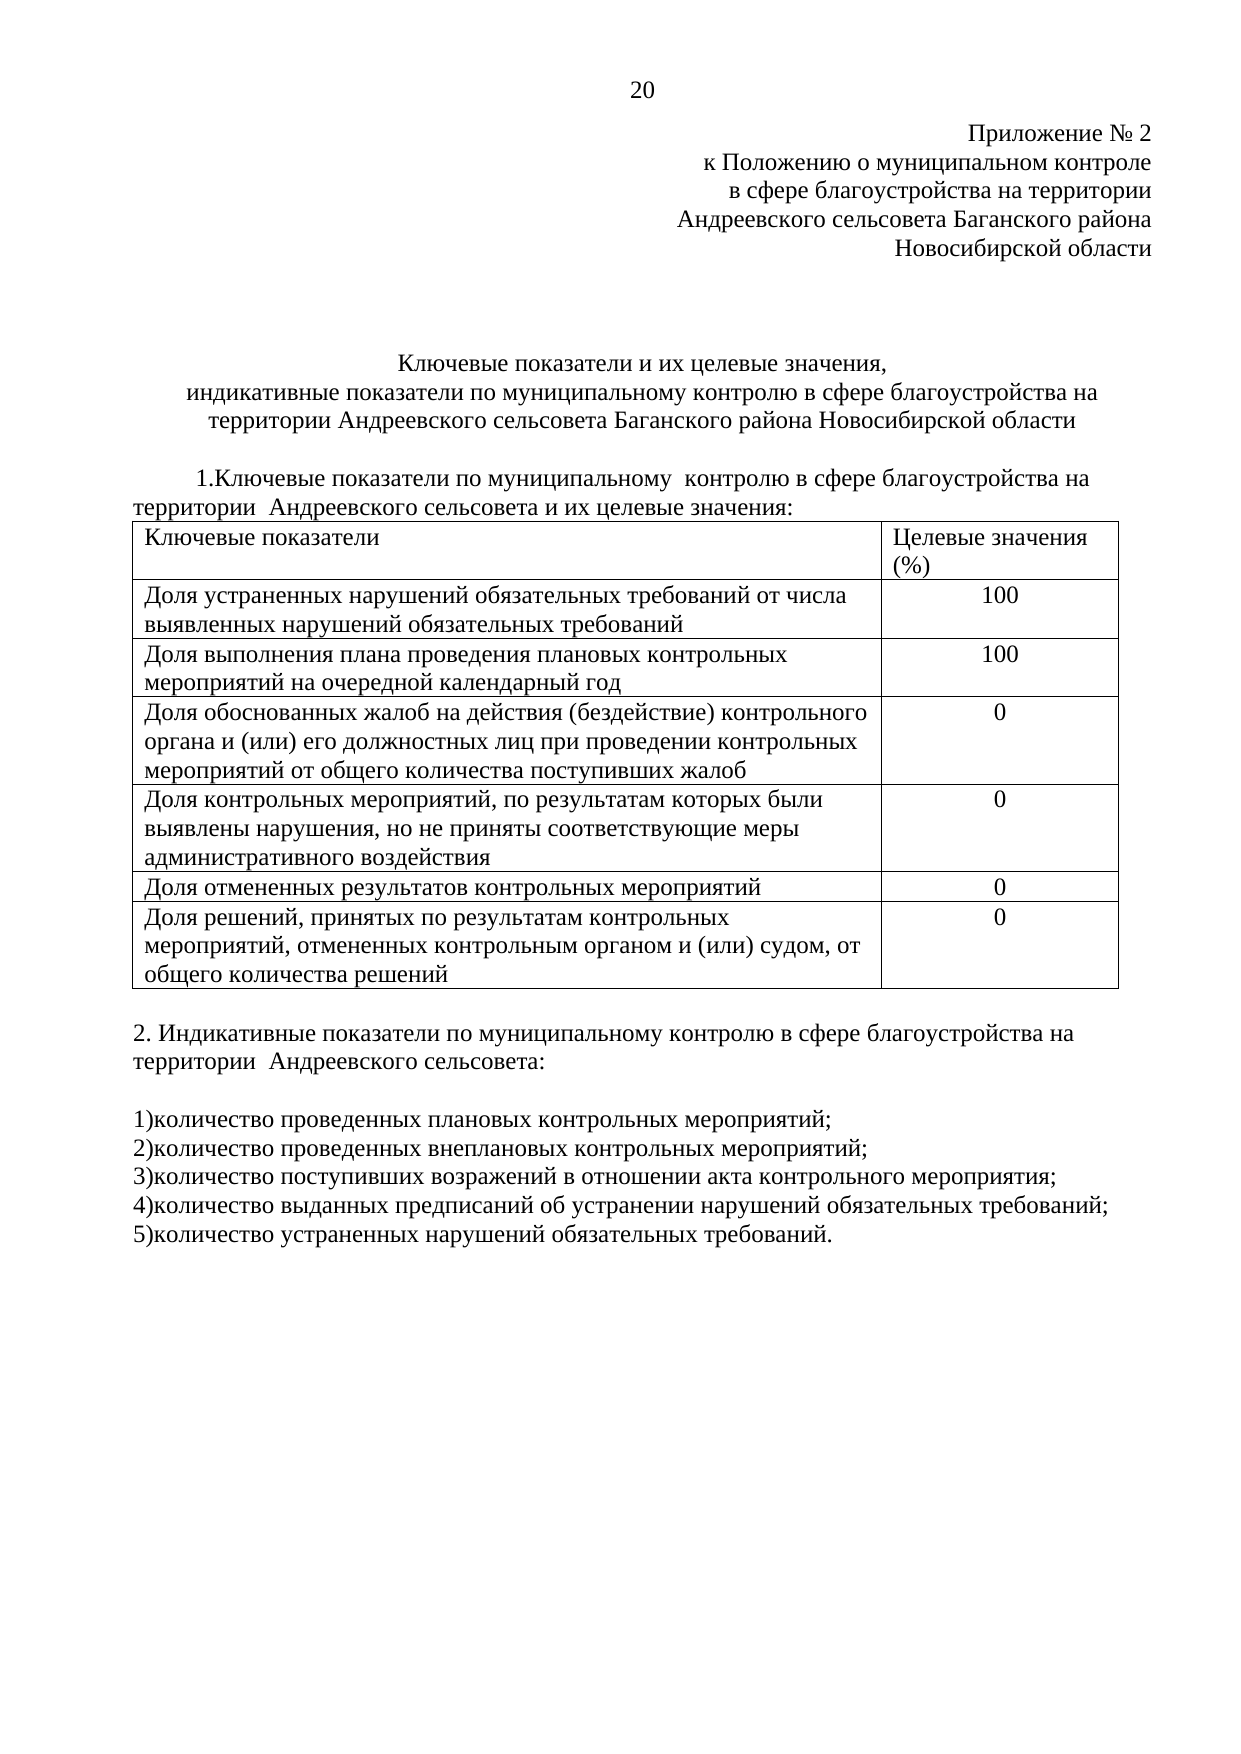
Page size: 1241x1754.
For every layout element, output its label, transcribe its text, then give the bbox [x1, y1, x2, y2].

text 3)количество поступивших возражений в отношении акта контрольного мероприятия; [133, 1161, 1152, 1190]
text 4)количество выданных предписаний об устранении нарушений обязательных требований; [133, 1190, 1152, 1219]
text Андреевского сельсовета Баганского района [133, 204, 1152, 233]
text в сфере благоустройства на территории [133, 176, 1152, 204]
table_cell 0 [882, 872, 1118, 901]
text 2)количество проведенных внеплановых контрольных мероприятий; [133, 1133, 1152, 1161]
text 2. Индикативные показатели по муниципальному контролю в сфере благоустройства на территории Андреевского сельсовета: [133, 1018, 1152, 1075]
text индикативные показатели по муниципальному контролю в сфере благоустройства на территории Андреевского сельсовета Баганского района Новосибирской области [133, 377, 1152, 434]
text 5)количество устраненных нарушений обязательных требований. [133, 1219, 1152, 1248]
text к Положению о муниципальном контроле [133, 147, 1152, 176]
table_cell 100 [882, 580, 1118, 638]
table_cell Доля выполнения плана проведения плановых контрольных мероприятий на очередной календарный год [133, 639, 881, 696]
table_header Целевые значения (%) [882, 522, 1118, 579]
table_cell Доля отмененных результатов контрольных мероприятий [133, 872, 881, 901]
text Новосибирской области [133, 233, 1152, 262]
text 1.Ключевые показатели по муниципальному контролю в сфере благоустройства на территории Андреевского сельсовета и их целевые значения: [133, 463, 1152, 521]
table_cell Доля устраненных нарушений обязательных требований от числа выявленных нарушений обязательных требований [133, 580, 881, 638]
table_cell Доля контрольных мероприятий, по результатам которых были выявлены нарушения, но не приняты соответствующие меры административного воздействия [133, 785, 881, 871]
table_cell 0 [882, 697, 1118, 783]
table_header Ключевые показатели [133, 522, 881, 579]
table_cell Доля решений, принятых по результатам контрольных мероприятий, отмененных контрольным органом и (или) судом, от общего количества решений [133, 902, 881, 988]
text Ключевые показатели и их целевые значения, [133, 348, 1152, 377]
text 1)количество проведенных плановых контрольных мероприятий; [133, 1104, 1152, 1133]
table_cell 0 [882, 902, 1118, 988]
table_cell Доля обоснованных жалоб на действия (бездействие) контрольного органа и (или) его должностных лиц при проведении контрольных мероприятий от общего количества поступивших жалоб [133, 697, 881, 783]
table_cell 0 [882, 785, 1118, 871]
table_cell 100 [882, 639, 1118, 696]
text Приложение № 2 [133, 118, 1152, 147]
